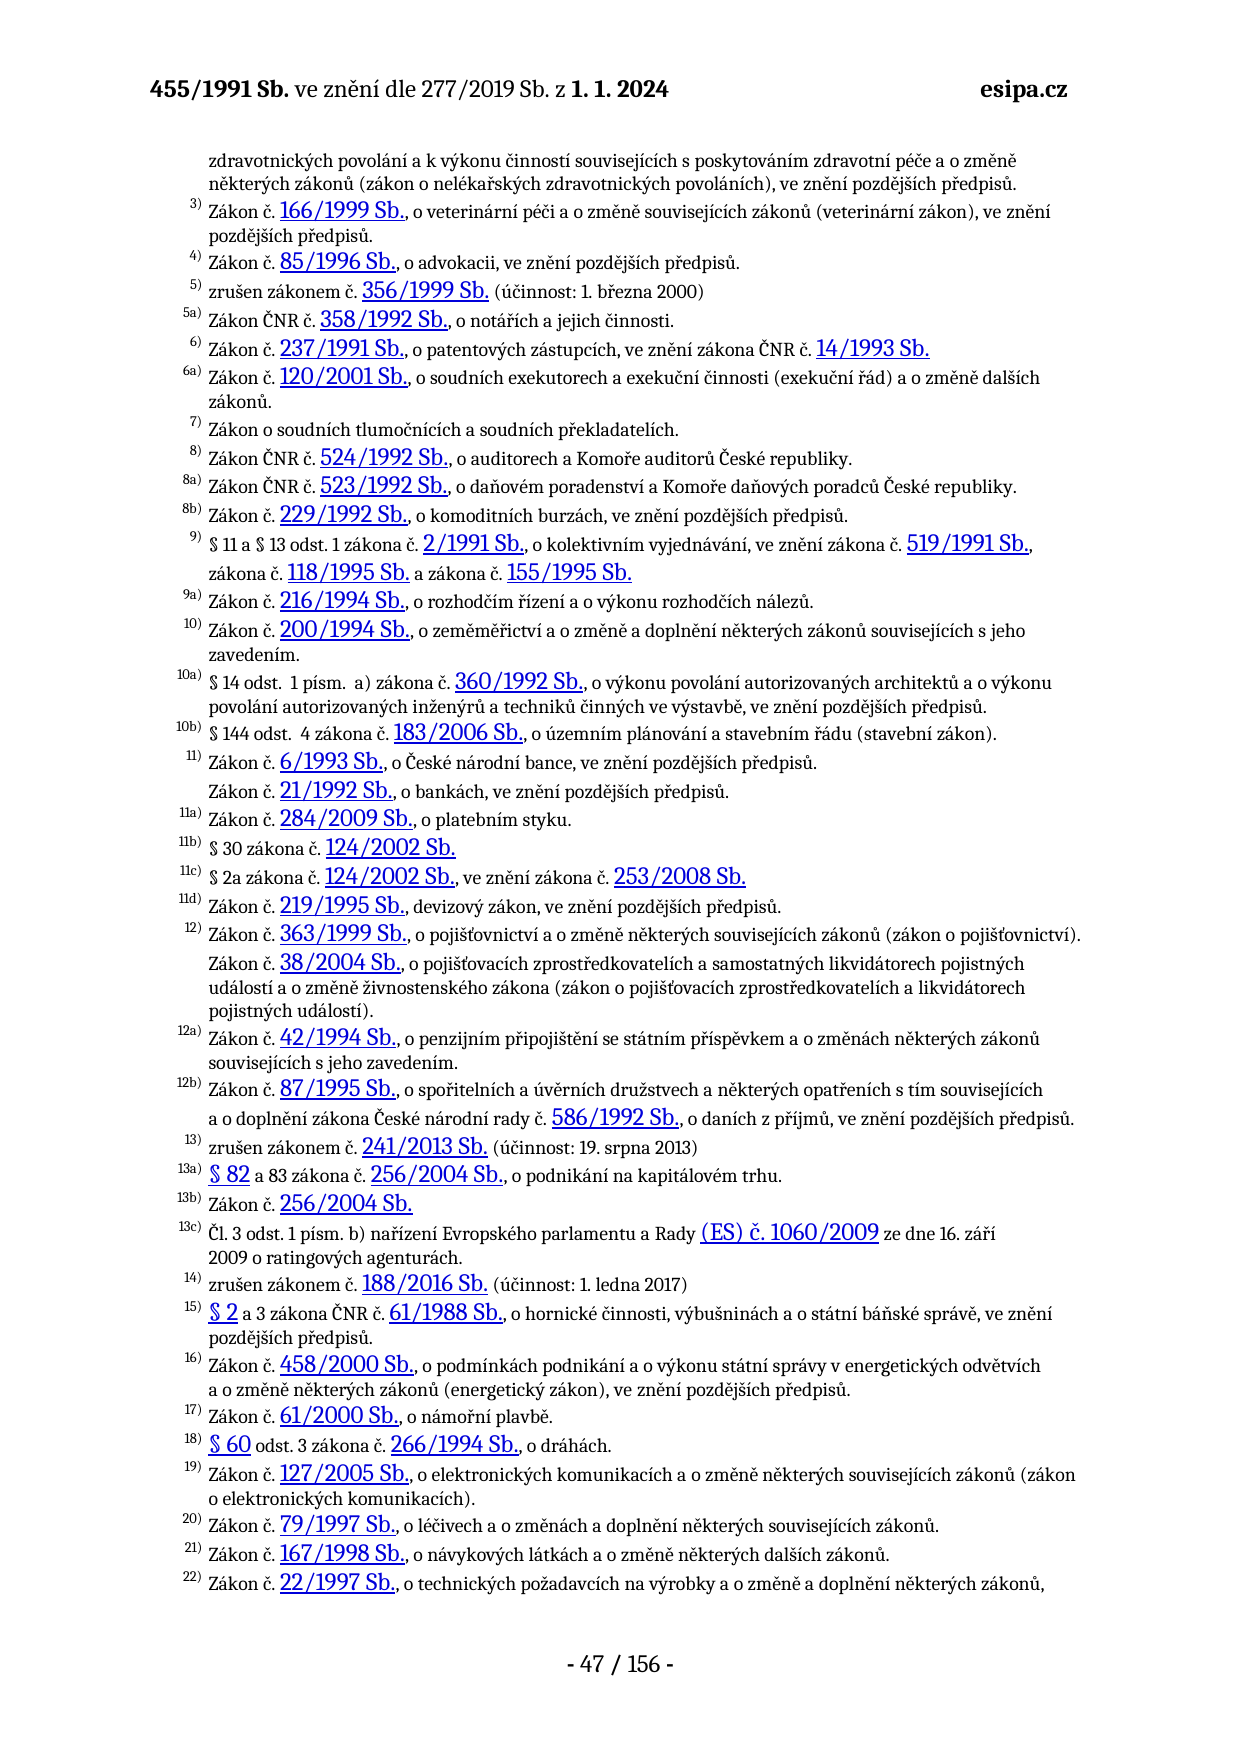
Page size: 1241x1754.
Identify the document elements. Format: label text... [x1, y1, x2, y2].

text 21) Zákon č. 167/1998 Sb., o návykových látkách a o změně některých dalších zákonů. [150, 1539, 1090, 1568]
text 13b) Zákon č. 256/2004 Sb. [150, 1189, 1090, 1218]
text 15) § 2 a 3 zákona ČNR č. 61/1988 Sb., o hornické činnosti, výbušninách a o státní báňské správě, ve znění pozdějších předpisů. [150, 1298, 1090, 1350]
text 11b) § 30 zákona č. 124/2002 Sb. [150, 833, 1090, 862]
text 16) Zákon č. 458/2000 Sb., o podmínkách podnikání a o výkonu státní správy v energetických odvětvích a o změně některých zákonů (energetický zákon), ve znění pozdějších předpisů. [150, 1350, 1090, 1401]
text 11) Zákon č. 6/1993 Sb., o České národní bance, ve znění pozdějších předpisů. [150, 747, 1090, 776]
text 12) Zákon č. 363/1999 Sb., o pojišťovnictví a o změně některých souvisejících zákonů (zákon o pojišťovnictví). [150, 919, 1090, 948]
text 9) § 11 a § 13 odst. 1 zákona č. 2/1991 Sb., o kolektivním vyjednávání, ve znění zákona č. 519/1991 Sb., zákona č. 118/1995 Sb. a zákona č. 155/1995 Sb. [150, 529, 1090, 586]
text 10a) § 14 odst. 1 písm. a) zákona č. 360/1992 Sb., o výkonu povolání autorizovaných architektů a o výkonu povolání autorizovaných inženýrů a techniků činných ve výstavbě, ve znění pozdějších předpisů. [150, 667, 1090, 718]
text 18) § 60 odst. 3 zákona č. 266/1994 Sb., o dráhách. [150, 1430, 1090, 1459]
text 6a) Zákon č. 120/2001 Sb., o soudních exekutorech a exekuční činnosti (exekuční řád) a o změně dalších zákonů. [150, 362, 1090, 414]
text 6) Zákon č. 237/1991 Sb., o patentových zástupcích, ve znění zákona ČNR č. 14/1993 Sb. [150, 333, 1090, 362]
text 17) Zákon č. 61/2000 Sb., o námořní plavbě. [150, 1401, 1090, 1430]
text 9a) Zákon č. 216/1994 Sb., o rozhodčím řízení a o výkonu rozhodčích nálezů. [150, 586, 1090, 615]
text Zákon č. 21/1992 Sb., o bankách, ve znění pozdějších předpisů. [208, 776, 1090, 804]
text 3) Zákon č. 166/1999 Sb., o veterinární péči a o změně souvisejících zákonů (veterinární zákon), ve znění pozdějších předpisů. [150, 196, 1090, 247]
text 8a) Zákon ČNR č. 523/1992 Sb., o daňovém poradenství a Komoře daňových poradců České republiky. [150, 471, 1090, 500]
text 11d) Zákon č. 219/1995 Sb., devizový zákon, ve znění pozdějších předpisů. [150, 891, 1090, 919]
text 19) Zákon č. 127/2005 Sb., o elektronických komunikacích a o změně některých souvisejících zákonů (zákon o elektronických komunikacích). [150, 1459, 1090, 1510]
text 11a) Zákon č. 284/2009 Sb., o platebním styku. [150, 804, 1090, 833]
text 14) zrušen zákonem č. 188/2016 Sb. (účinnost: 1. ledna 2017) [150, 1269, 1090, 1298]
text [150, 150, 1090, 196]
text 10) Zákon č. 200/1994 Sb., o zeměměřictví a o změně a doplnění některých zákonů souvisejících s jeho zavedením. [150, 615, 1090, 667]
text 13a) § 82 a 83 zákona č. 256/2004 Sb., o podnikání na kapitálovém trhu. [150, 1160, 1090, 1189]
text 5a) Zákon ČNR č. 358/1992 Sb., o notářích a jejich činnosti. [150, 305, 1090, 333]
text 4) Zákon č. 85/1996 Sb., o advokacii, ve znění pozdějších předpisů. [150, 247, 1090, 276]
text 5) zrušen zákonem č. 356/1999 Sb. (účinnost: 1. března 2000) [150, 276, 1090, 305]
text 13) zrušen zákonem č. 241/2013 Sb. (účinnost: 19. srpna 2013) [150, 1132, 1090, 1160]
text 7) Zákon o soudních tlumočnících a soudních překladatelích. [150, 414, 1090, 442]
text Zákon č. 38/2004 Sb., o pojišťovacích zprostředkovatelích a samostatných likvidátorech pojistných událostí a o změně živnostenského zákona (zákon o pojišťovacích zprostředkovatelích a likvidátorech pojistných událostí). [208, 948, 1090, 1022]
text 13c) Čl. 3 odst. 1 písm. b) nařízení Evropského parlamentu a Rady (ES) č. 1060/2009 ze dne 16. září 2009 o ratingových agenturách. [150, 1218, 1090, 1269]
text 8) Zákon ČNR č. 524/1992 Sb., o auditorech a Komoře auditorů České republiky. [150, 442, 1090, 471]
text 11c) § 2a zákona č. 124/2002 Sb., ve znění zákona č. 253/2008 Sb. [150, 862, 1090, 891]
text 20) Zákon č. 79/1997 Sb., o léčivech a o změnách a doplnění některých souvisejících zákonů. [150, 1510, 1090, 1539]
text 12a) Zákon č. 42/1994 Sb., o penzijním připojištění se státním příspěvkem a o změnách některých zákonů souvisejících s jeho zavedením. [150, 1022, 1090, 1074]
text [150, 1568, 1090, 1597]
text 12b) Zákon č. 87/1995 Sb., o spořitelních a úvěrních družstvech a některých opatřeních s tím souvisejících a o doplnění zákona České národní rady č. 586/1992 Sb., o daních z příjmů, ve znění pozdějších předpisů. [150, 1074, 1090, 1132]
text 8b) Zákon č. 229/1992 Sb., o komoditních burzách, ve znění pozdějších předpisů. [150, 500, 1090, 529]
text 10b) § 144 odst. 4 zákona č. 183/2006 Sb., o územním plánování a stavebním řádu (stavební zákon). [150, 718, 1090, 747]
